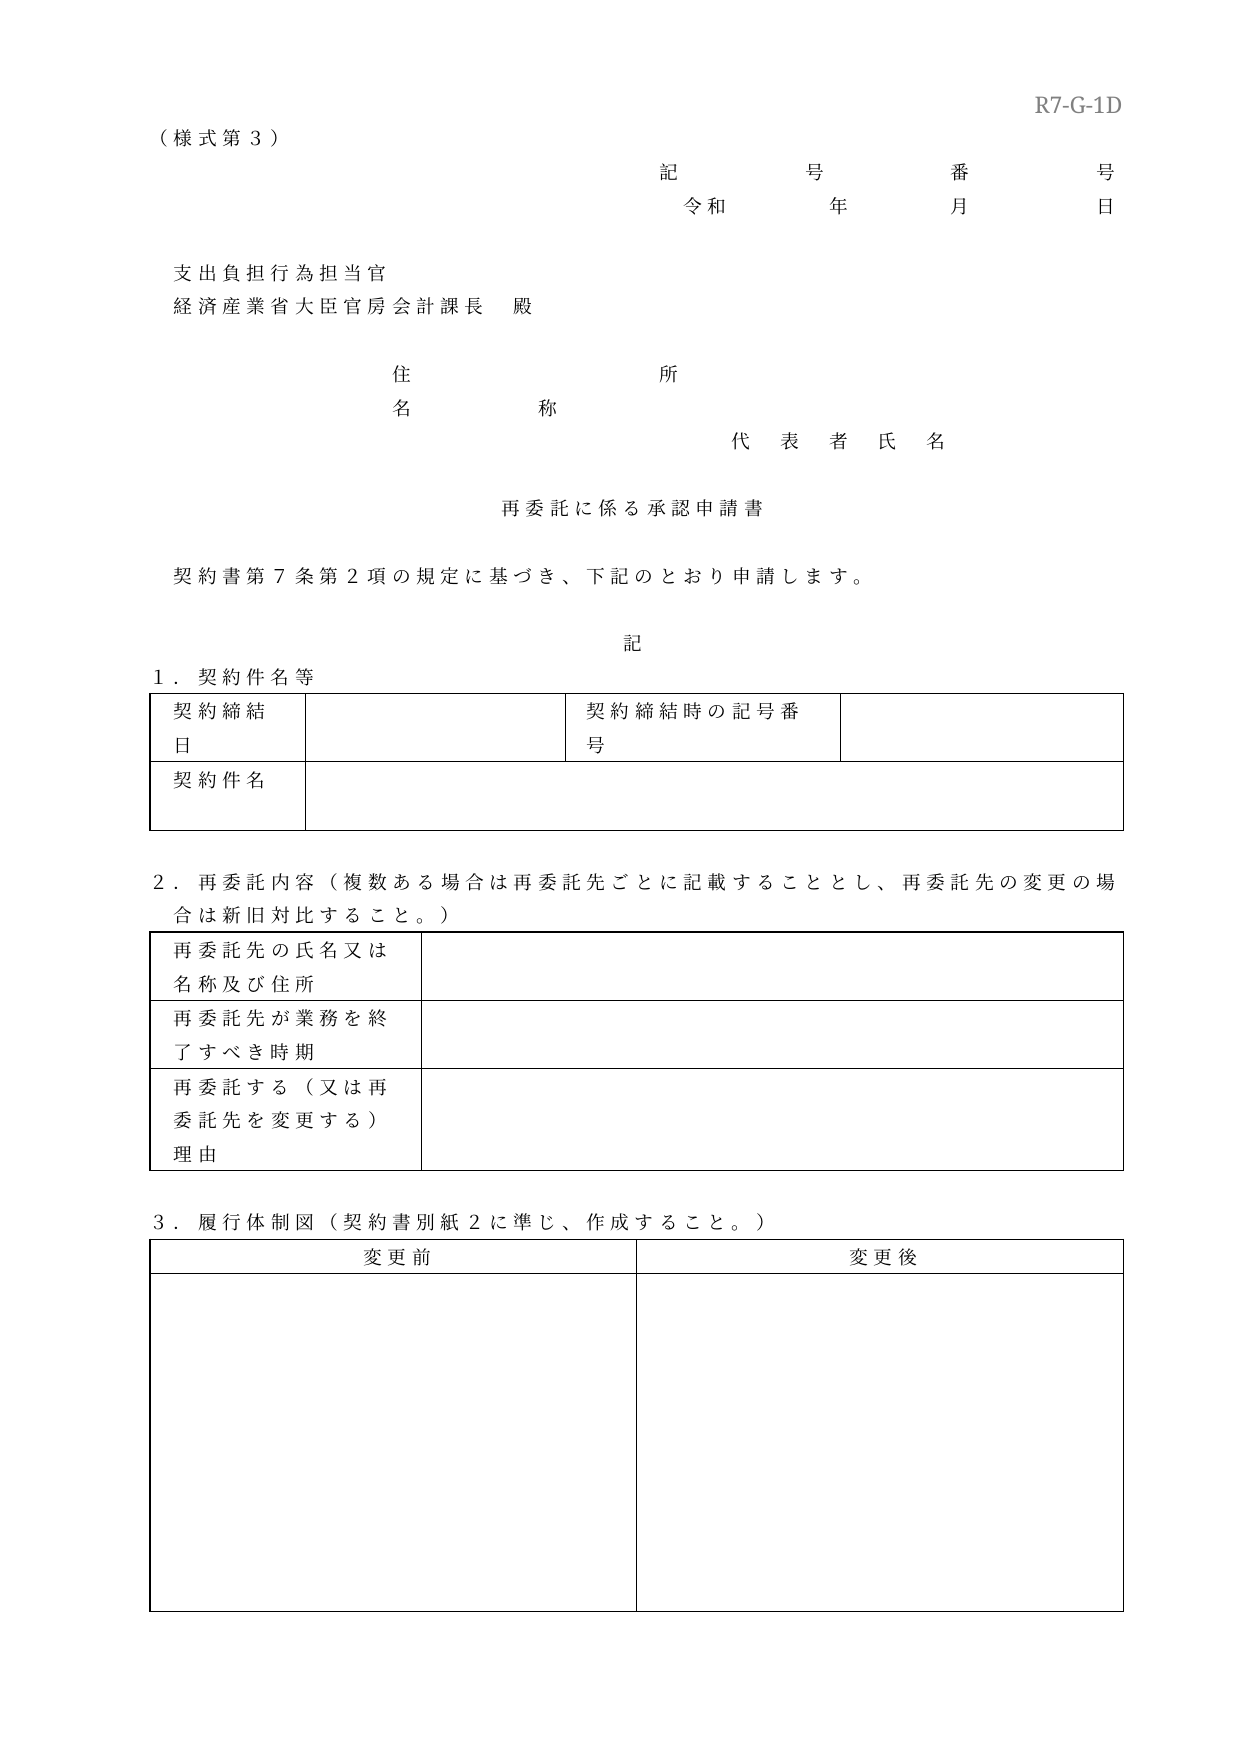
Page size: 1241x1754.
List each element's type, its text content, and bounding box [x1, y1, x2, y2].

text 再委託に係る承認申請書 [149, 491, 1120, 524]
text １．契約件名等 [149, 659, 1120, 693]
table_cell [637, 1274, 1123, 1611]
text 令和 年 月 日 [149, 188, 1120, 222]
table_header 変更前 [151, 1240, 636, 1273]
table_cell [306, 762, 1123, 829]
text 代 表 者 氏 名 [149, 424, 1120, 457]
table_header 変更後 [637, 1240, 1123, 1273]
table_cell [422, 1001, 1123, 1068]
text 記 号 番 号 [149, 154, 1120, 188]
text 住 所 [149, 356, 1120, 390]
text 名 称 [149, 390, 1120, 424]
text （この申請書の提出時期：計画変更を行う前。）（様式第３） [149, 121, 1120, 154]
table_header [422, 933, 1123, 1000]
table_header 契約締結時の記号番号 [566, 694, 840, 761]
table_cell [422, 1069, 1123, 1170]
text 支出負担行為担当官 [149, 255, 1120, 289]
text 経済産業省大臣官房会計課長 殿 [149, 289, 1120, 323]
table_header 契約締結日 [151, 694, 305, 761]
table_header [306, 694, 565, 761]
subtitle 記 [149, 626, 1120, 659]
table_cell 再委託する（又は再委託先を変更する）理由 [151, 1069, 421, 1170]
text ２．再委託内容（複数ある場合は再委託先ごとに記載することとし、再委託先の変更の場合は新旧対比すること。） [149, 864, 1120, 931]
text ３．履行体制図（契約書別紙２に準じ、作成すること。） [149, 1205, 1120, 1238]
table_cell 再委託先が業務を終了すべき時期 [151, 1001, 421, 1068]
table_header [841, 694, 1123, 761]
table_cell [151, 1274, 636, 1611]
table_header 再委託先の氏名又は名称及び住所 [151, 933, 421, 1000]
table_cell 契約件名 [151, 762, 305, 829]
text 契約書第７条第２項の規定に基づき、下記のとおり申請します。 [149, 558, 1120, 592]
